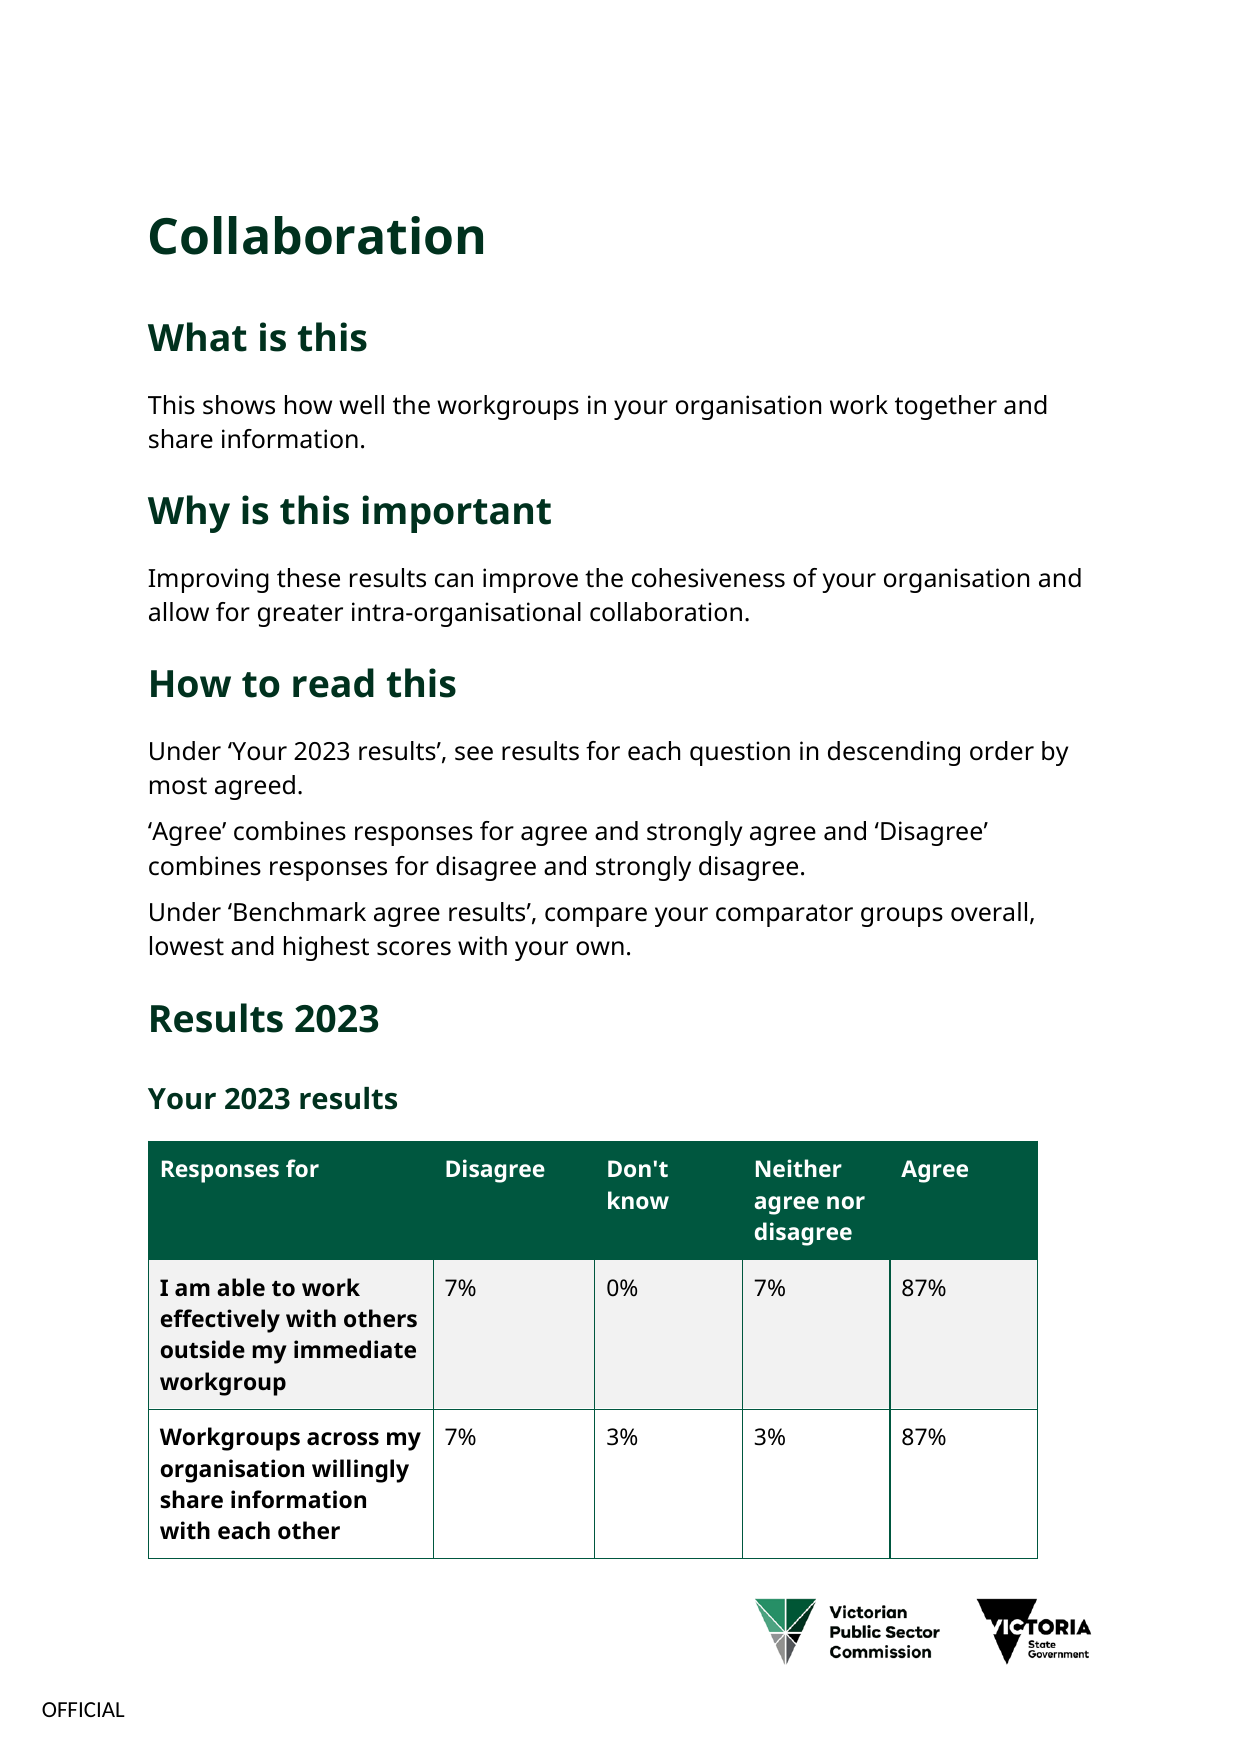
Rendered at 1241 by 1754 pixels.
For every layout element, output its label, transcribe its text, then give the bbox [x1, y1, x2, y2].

text Under ‘Your 2023 results’, see results for each question in descending order by most agreed. [148, 733, 1092, 802]
subtitle How to read this [148, 658, 1092, 709]
subtitle Collaboration [148, 201, 1092, 269]
text This shows how well the workgroups in your organisation work together and share information. [148, 387, 1092, 455]
table_header Disagree [434, 1142, 594, 1259]
table_cell 7% [434, 1410, 594, 1558]
table_header Don't know [595, 1142, 742, 1259]
table_cell I am able to work effectively with others outside my immediate workgroup [149, 1260, 433, 1408]
subtitle Results 2023 [148, 992, 1092, 1043]
table_header Agree [891, 1142, 1037, 1259]
subtitle Your 2023 results [148, 1078, 1092, 1118]
subtitle Why is this important [148, 484, 1092, 536]
table_cell 7% [434, 1260, 594, 1408]
table_cell 0% [595, 1260, 742, 1408]
text Under ‘Benchmark agree results’, compare your comparator groups overall, lowest and highest scores with your own. [148, 894, 1092, 963]
table_cell 7% [743, 1260, 889, 1408]
subtitle What is this [148, 311, 1092, 362]
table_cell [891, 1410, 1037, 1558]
picture [754, 1598, 1093, 1666]
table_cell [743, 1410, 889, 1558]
table_cell Workgroups across my organisation willingly share information with each other [149, 1410, 433, 1558]
table_header Responses for [149, 1142, 433, 1259]
text Improving these results can improve the cohesiveness of your organisation and allow for greater intra-organisational collaboration. [148, 560, 1092, 628]
table_cell 87% [891, 1260, 1037, 1408]
table_header Neither agree nor disagree [743, 1142, 889, 1259]
text ‘Agree’ combines responses for agree and strongly agree and ‘Disagree’ combines responses for disagree and strongly disagree. [148, 814, 1092, 882]
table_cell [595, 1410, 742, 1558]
